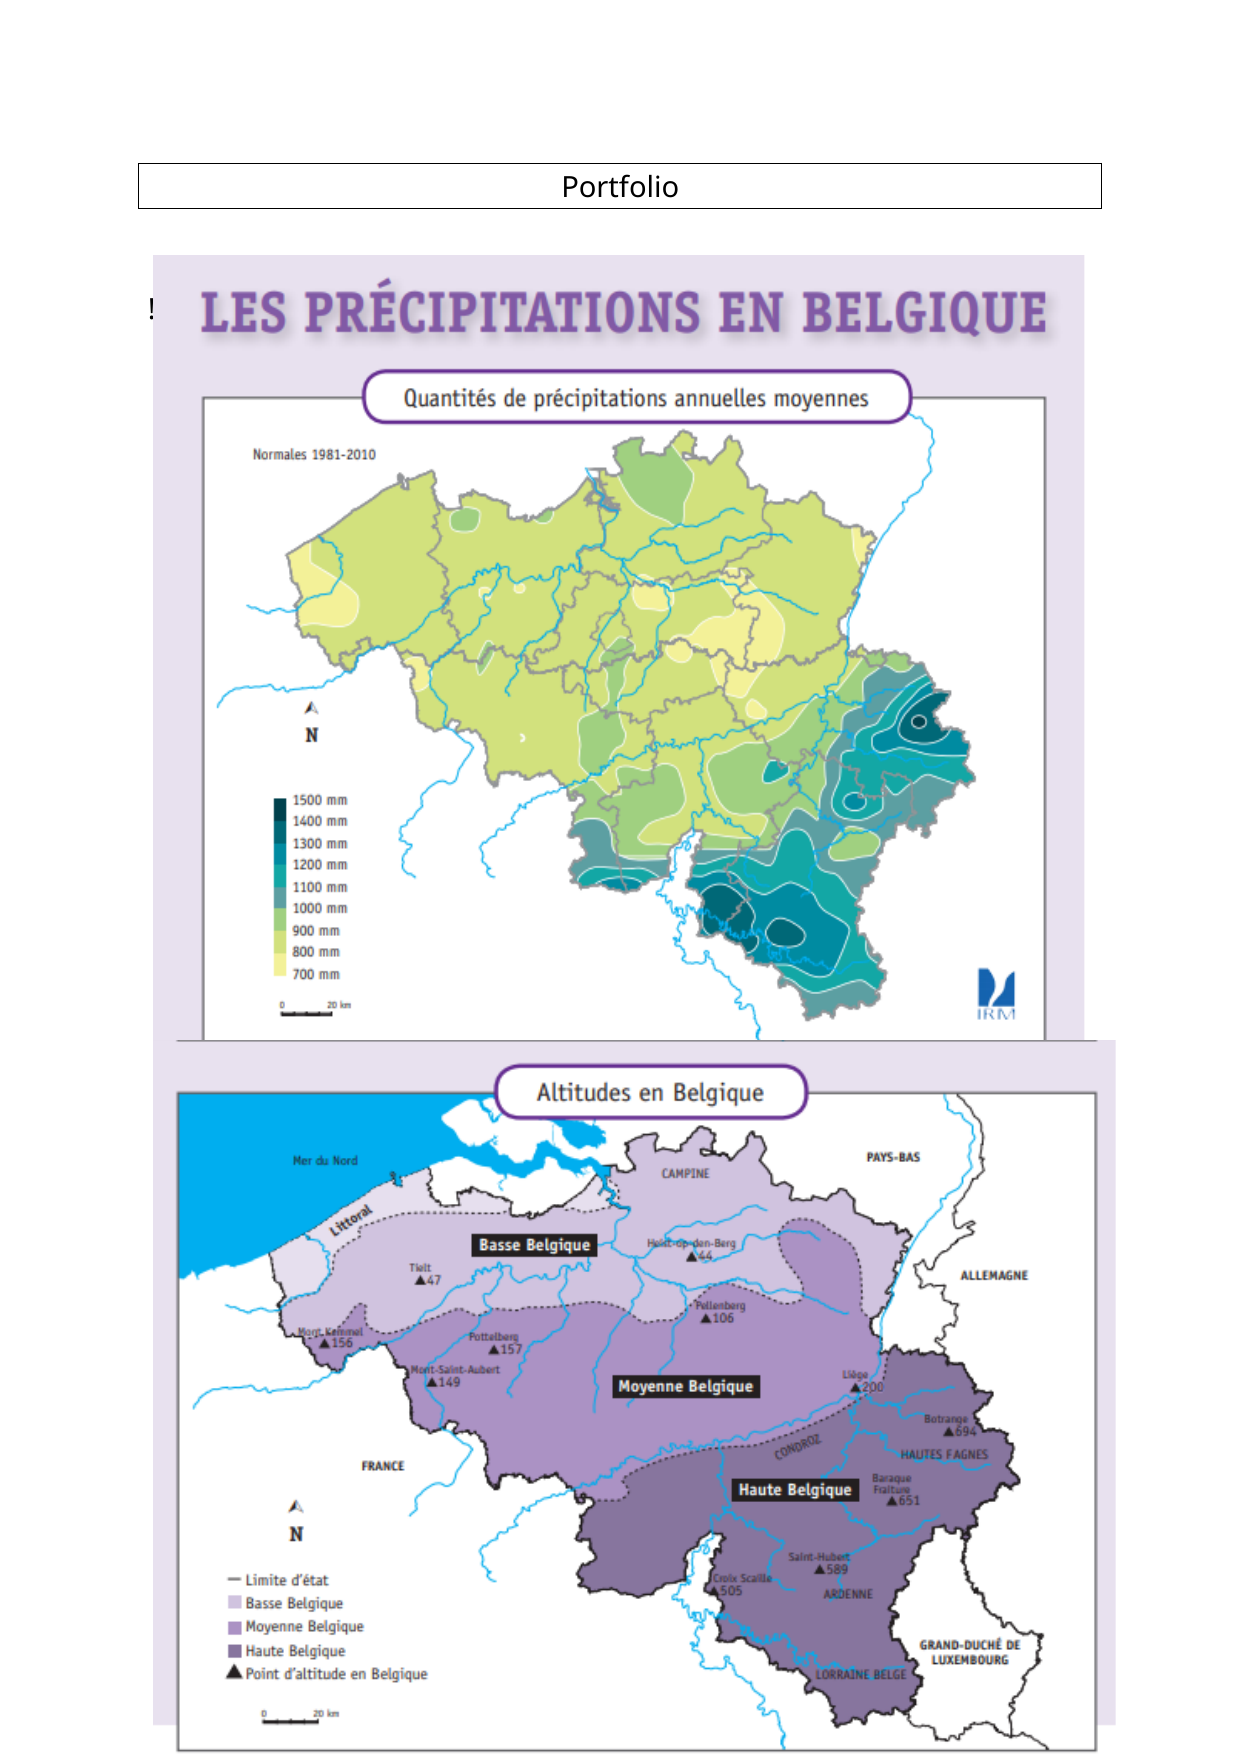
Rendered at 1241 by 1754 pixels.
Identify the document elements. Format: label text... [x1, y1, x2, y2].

picture [153, 255, 1116, 1754]
text Portfolio [139, 164, 1101, 208]
